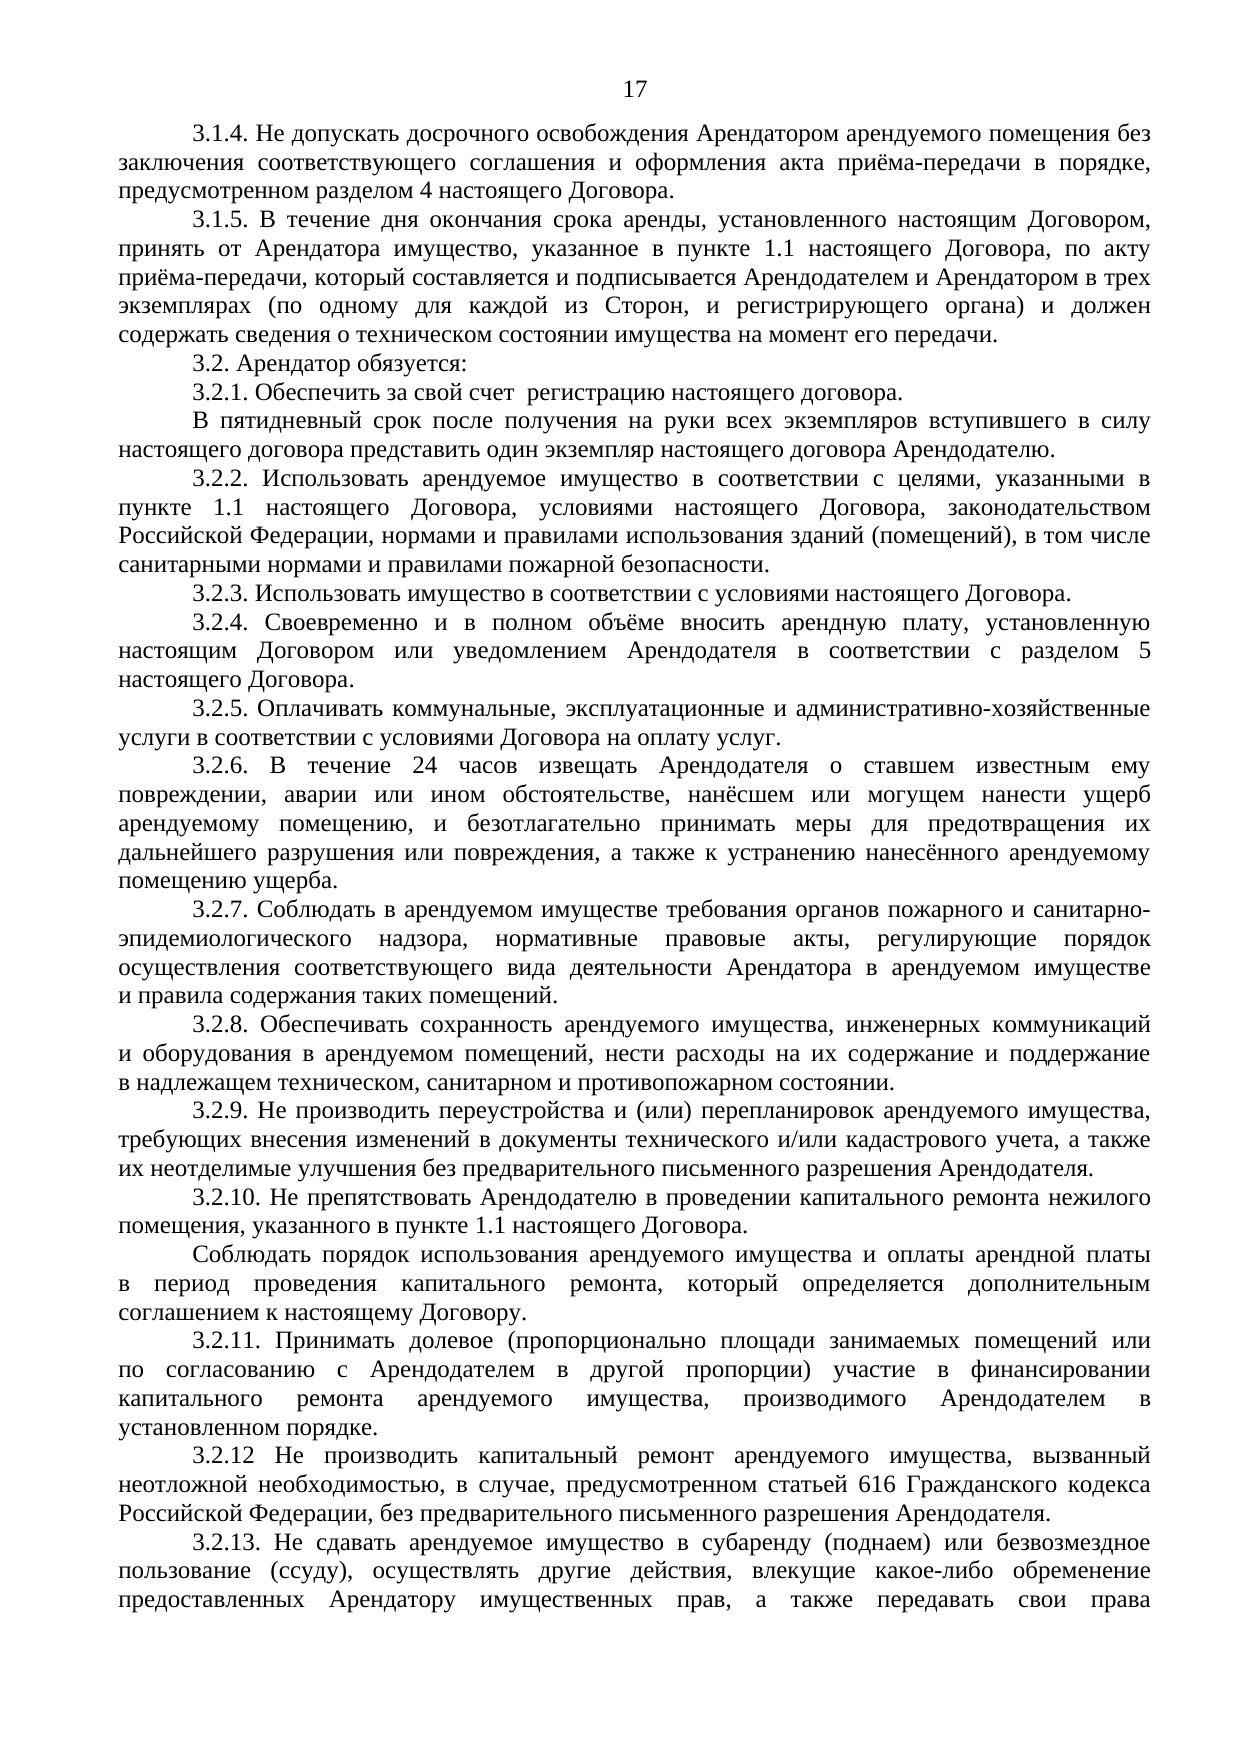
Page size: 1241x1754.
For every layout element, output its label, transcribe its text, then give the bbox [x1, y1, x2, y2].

text В пятидневный срок после получения на руки всех экземпляров вступившего в силу настоящего договора представить один экземпляр настоящего договора Арендодателю. [118, 406, 1152, 463]
text 3.2. Арендатор обязуется: [118, 348, 1152, 377]
text Соблюдать порядок использования арендуемого имущества и оплаты арендной платы в период проведения капитального ремонта, который определяется дополнительным соглашением к настоящему Договору. [118, 1239, 1152, 1326]
text 3.2.6. В течение 24 часов извещать Арендодателя о ставшем известным ему повреждении, аварии или ином обстоятельстве, нанёсшем или могущем нанести ущерб арендуемому помещению, и безотлагательно принимать меры для предотвращения их дальнейшего разрушения или повреждения, а также к устранению нанесённого арендуемому помещению ущерба. [118, 751, 1152, 894]
text 3.2.10. Не препятствовать Арендодателю в проведении капитального ремонта нежилого помещения, указанного в пункте 1.1 настоящего Договора. [118, 1182, 1152, 1239]
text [118, 1527, 1152, 1613]
text 3.2.9. Не производить переустройства и (или) перепланировок арендуемого имущества, требующих внесения изменений в документы технического и/или кадастрового учета, а также их неотделимые улучшения без предварительного письменного разрешения Арендодателя. [118, 1096, 1152, 1182]
text 3.2.3. Использовать имущество в соответствии с условиями настоящего Договора. [118, 578, 1152, 607]
text 3.2.4. Своевременно и в полном объёме вносить арендную плату, установленную настоящим Договором или уведомлением Арендодателя в соответствии с разделом 5 настоящего Договора. [118, 607, 1152, 693]
text 3.2.7. Соблюдать в арендуемом имуществе требования органов пожарного и санитарно-эпидемиологического надзора, нормативные правовые акты, регулирующие порядок осуществления соответствующего вида деятельности Арендатора в арендуемом имуществе и правила содержания таких помещений. [118, 894, 1152, 1009]
text 3.1.4. Не допускать досрочного освобождения Арендатором арендуемого помещения без заключения соответствующего соглашения и оформления акта приёма-передачи в порядке, предусмотренном разделом 4 настоящего Договора. [118, 118, 1152, 204]
text 3.2.8. Обеспечивать сохранность арендуемого имущества, инженерных коммуникаций и оборудования в арендуемом помещений, нести расходы на их содержание и поддержание в надлежащем техническом, санитарном и противопожарном состоянии. [118, 1009, 1152, 1096]
text 3.2.2. Использовать арендуемое имущество в соответствии с целями, указанными в пункте 1.1 настоящего Договора, условиями настоящего Договора, законодательством Российской Федерации, нормами и правилами использования зданий (помещений), в том числе санитарными нормами и правилами пожарной безопасности. [118, 463, 1152, 578]
text 3.2.1. Обеспечить за свой счет регистрацию настоящего договора. [118, 377, 1152, 406]
text 3.1.5. В течение дня окончания срока аренды, установленного настоящим Договором, принять от Арендатора имущество, указанное в пункте 1.1 настоящего Договора, по акту приёма-передачи, который составляется и подписывается Арендодателем и Арендатором в трех экземплярах (по одному для каждой из Сторон, и регистрирующего органа) и должен содержать сведения о техническом состоянии имущества на момент его передачи. [118, 204, 1152, 348]
text 3.2.11. Принимать долевое (пропорционально площади занимаемых помещений или по согласованию с Арендодателем в другой пропорции) участие в финансировании капитального ремонта арендуемого имущества, производимого Арендодателем в установленном порядке. [118, 1326, 1152, 1441]
text 3.2.5. Оплачивать коммунальные, эксплуатационные и административно-хозяйственные услуги в соответствии с условиями Договора на оплату услуг. [118, 693, 1152, 751]
text 3.2.12 Не производить капитальный ремонт арендуемого имущества, вызванный неотложной необходимостью, в случае, предусмотренном статьей 616 Гражданского кодекса Российской Федерации, без предварительного письменного разрешения Арендодателя. [118, 1441, 1152, 1527]
